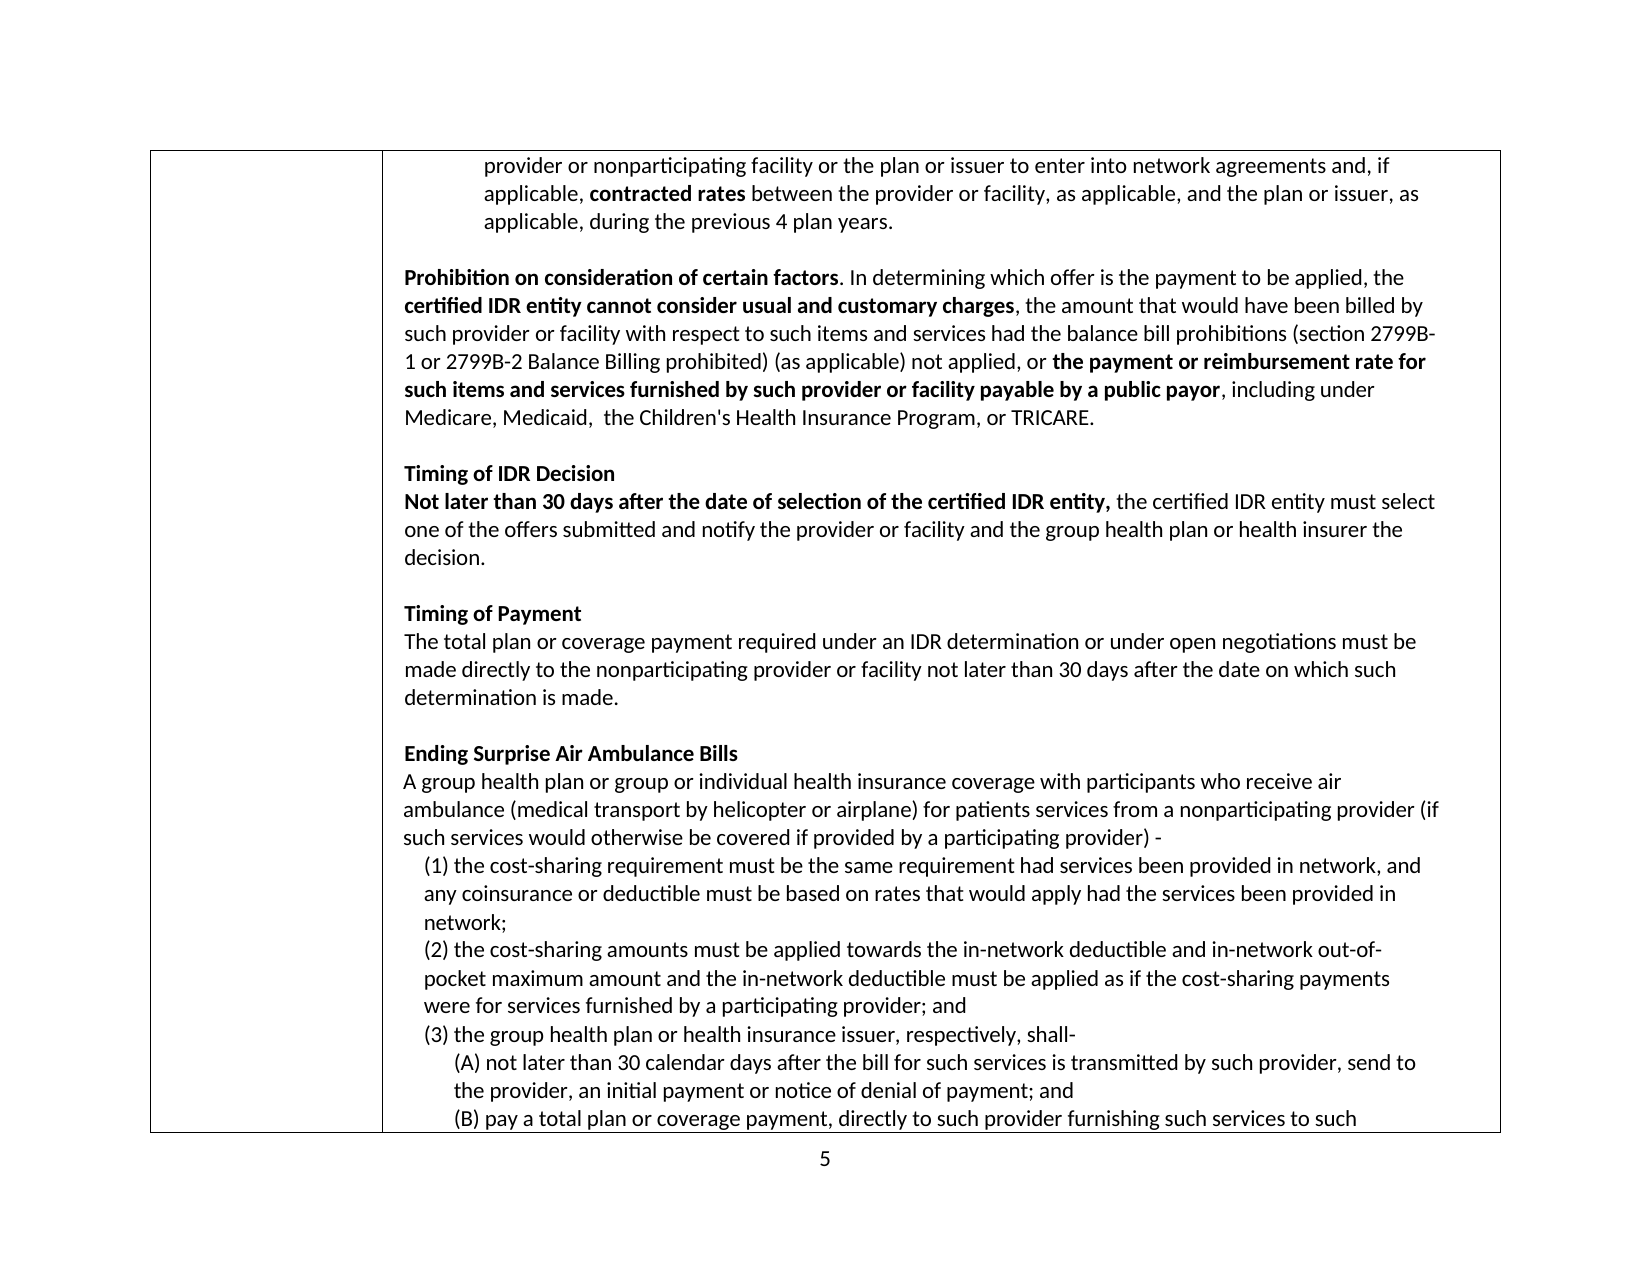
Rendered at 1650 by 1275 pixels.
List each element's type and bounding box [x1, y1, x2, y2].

table_cell [151, 151, 382, 1132]
table_cell [383, 151, 1500, 1132]
